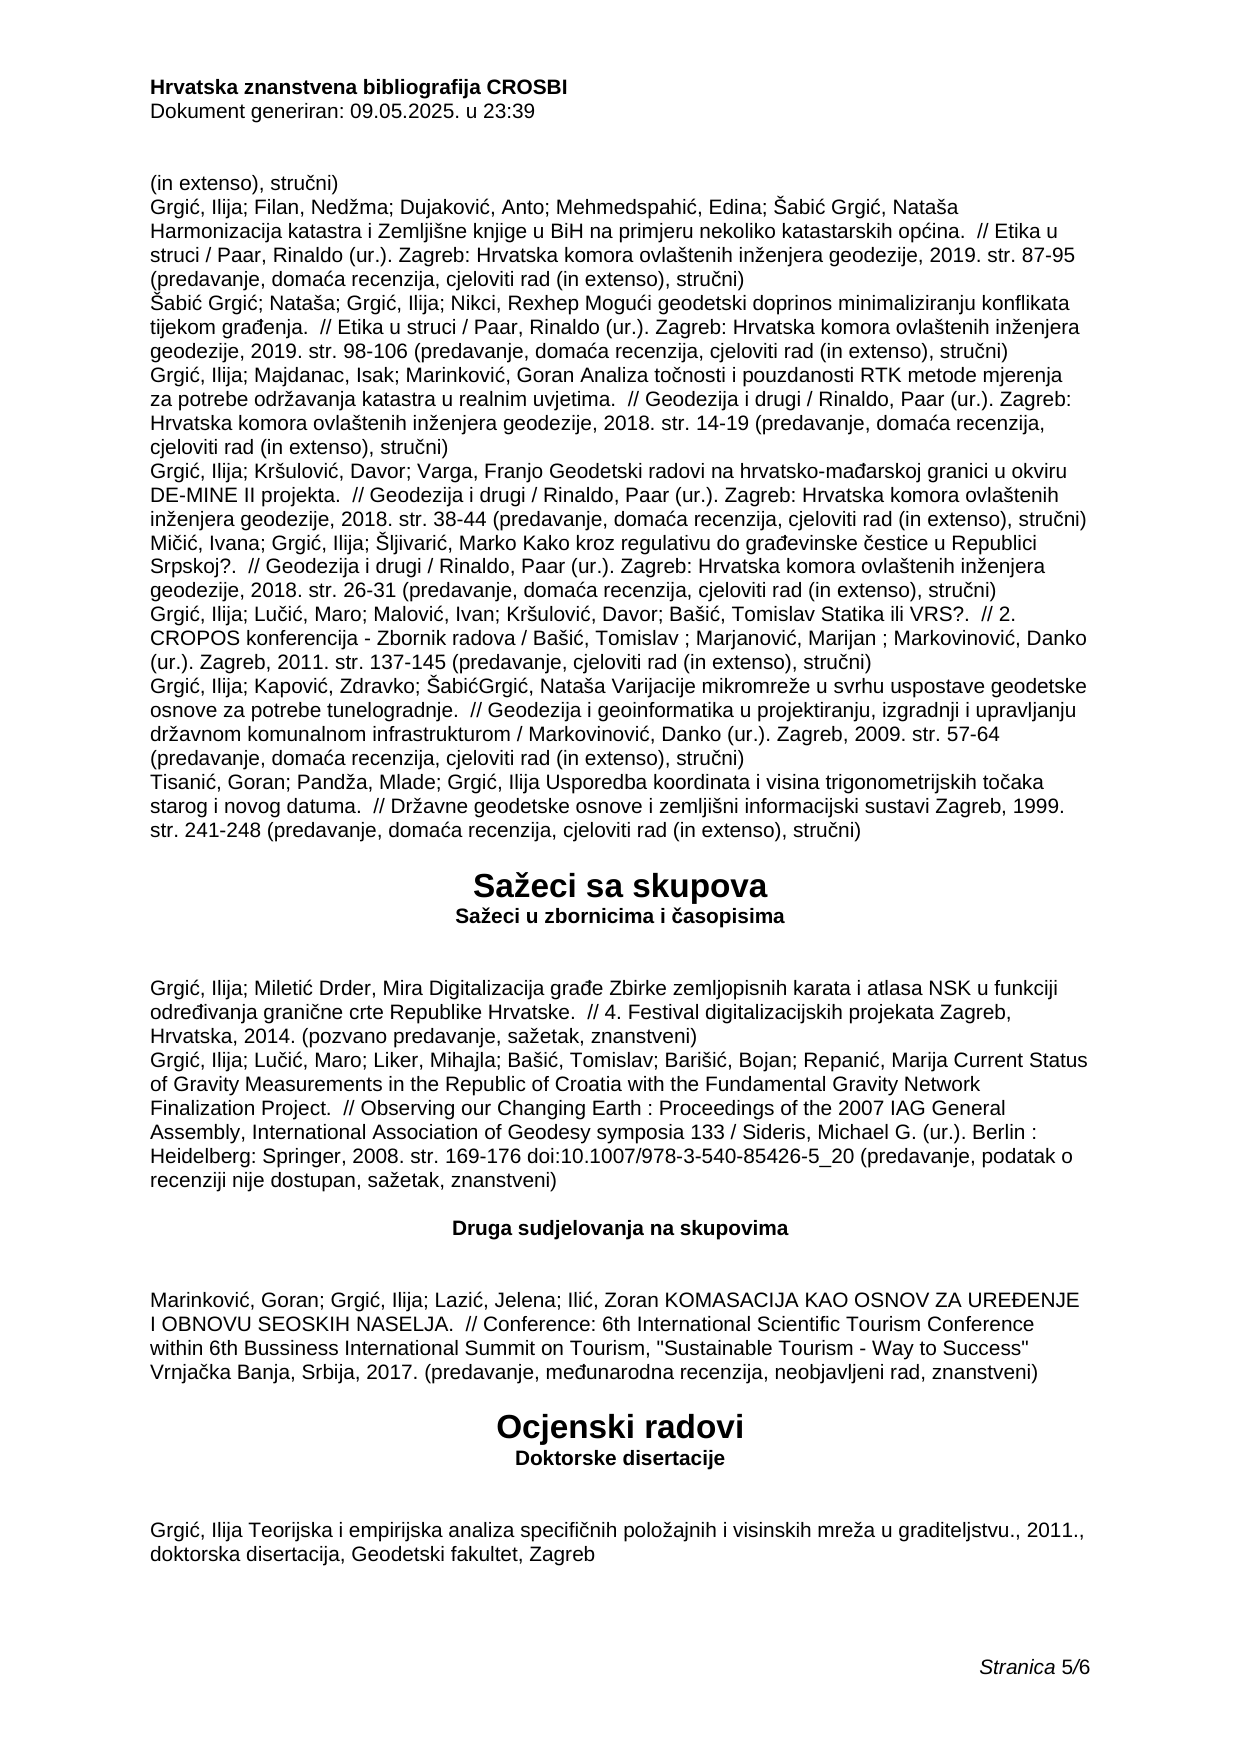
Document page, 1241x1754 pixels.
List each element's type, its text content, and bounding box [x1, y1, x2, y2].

subtitle Sažeci u zbornicima i časopisima [150, 904, 1090, 928]
text Grgić, Ilija; Lučić, Maro; Liker, Mihajla; Bašić, Tomislav; Barišić, Bojan; Repanić, Marija [150, 1048, 1090, 1192]
text Marinković, Goran; Grgić, Ilija; Lazić, Jelena; Ilić, Zoran [150, 1288, 1090, 1383]
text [150, 171, 1090, 195]
subtitle Druga sudjelovanja na skupovima [150, 1216, 1090, 1240]
text Grgić, Ilija; Kapović, Zdravko; ŠabićGrgić, Nataša [150, 674, 1090, 770]
text Mičić, Ivana; Grgić, Ilija; Šljivarić, Marko [150, 530, 1090, 602]
text Šabić Grgić; Nataša; Grgić, Ilija; Nikci, Rexhep [150, 291, 1090, 363]
text Grgić, Ilija [150, 1518, 1090, 1566]
text Grgić, Ilija; Kršulović, Davor; Varga, Franjo [150, 458, 1090, 530]
subtitle Sažeci sa skupova [150, 866, 1090, 904]
subtitle Doktorske disertacije [150, 1446, 1090, 1470]
text Grgić, Ilija; Lučić, Maro; Malović, Ivan; Kršulović, Davor; Bašić, Tomislav [150, 602, 1090, 674]
text Grgić, Ilija; Majdanac, Isak; Marinković, Goran [150, 363, 1090, 458]
text Grgić, Ilija; Miletić Drder, Mira [150, 976, 1090, 1048]
subtitle Ocjenski radovi [150, 1407, 1090, 1446]
text Grgić, Ilija; Filan, Nedžma; Dujaković, Anto; Mehmedspahić, Edina; Šabić Grgić, Nataša [150, 195, 1090, 291]
text Tisanić, Goran; Pandža, Mlade; Grgić, Ilija [150, 770, 1090, 842]
